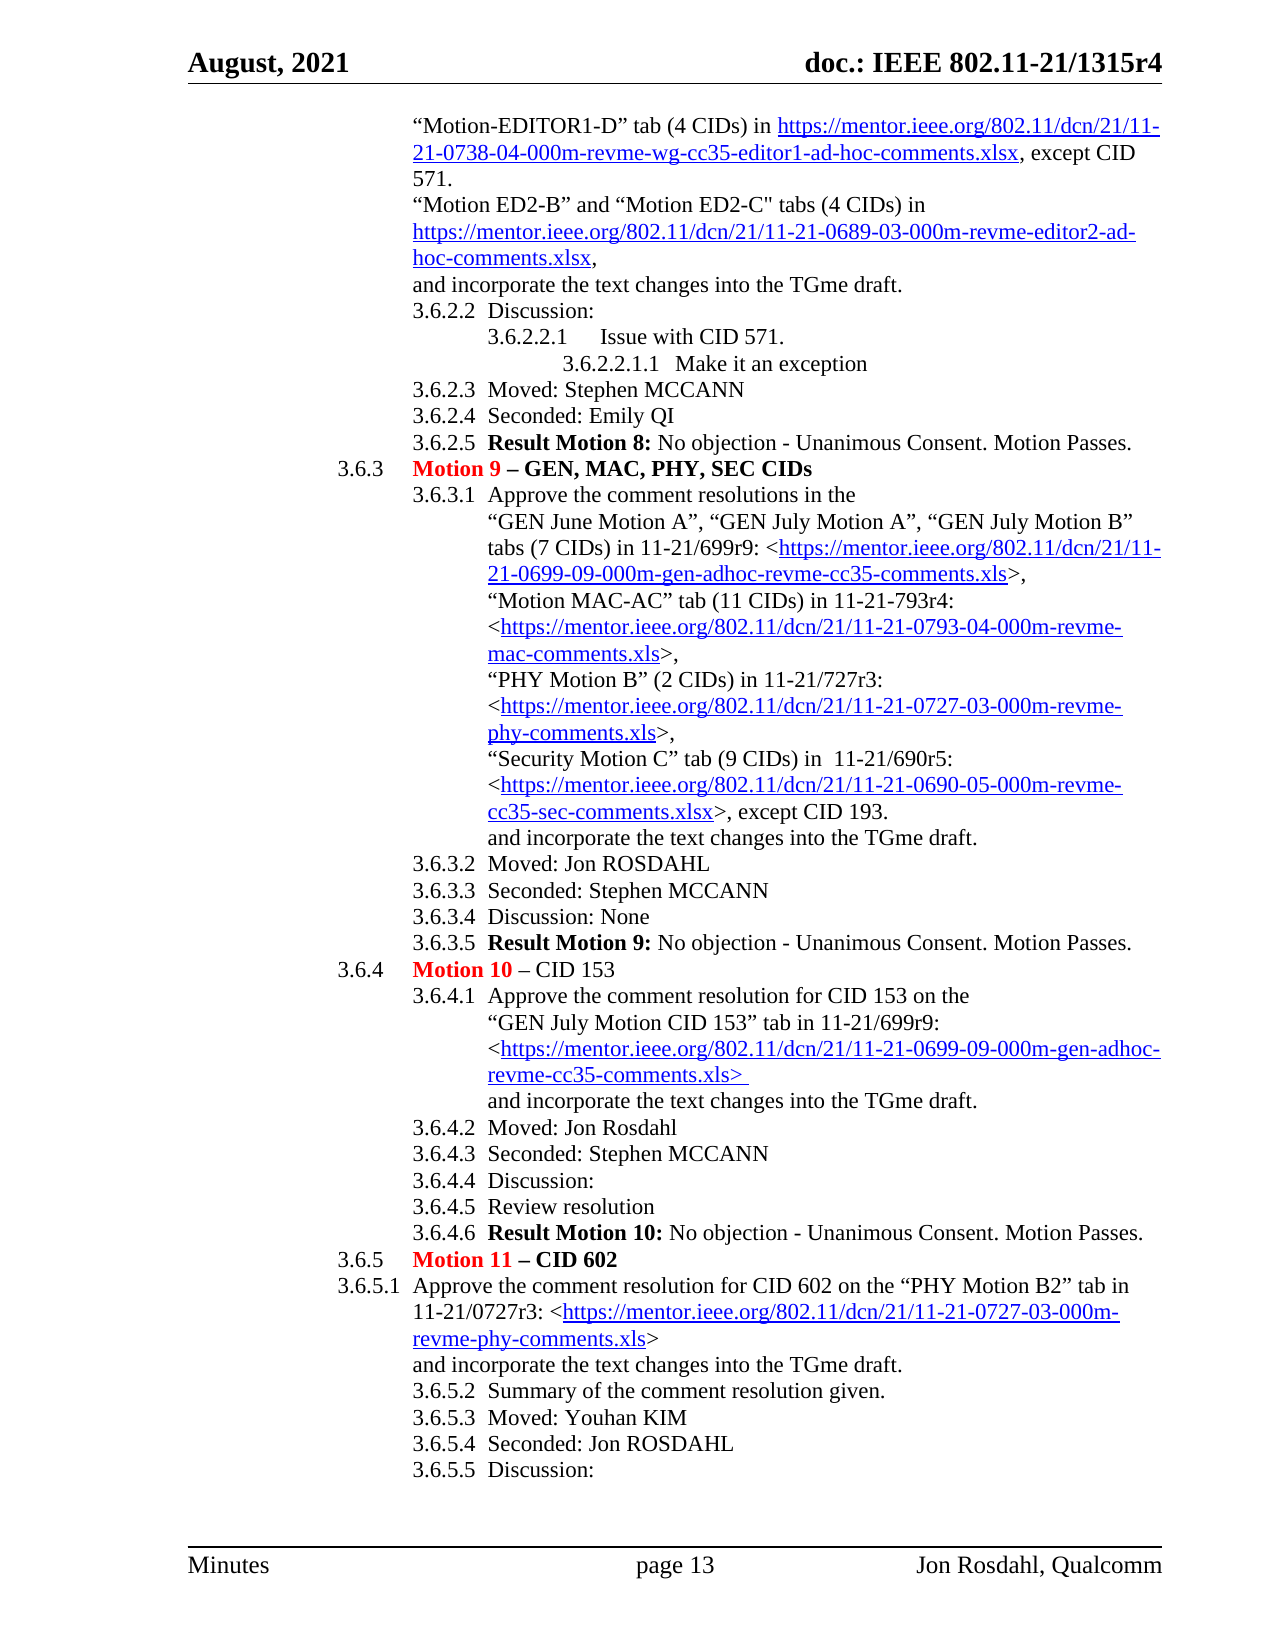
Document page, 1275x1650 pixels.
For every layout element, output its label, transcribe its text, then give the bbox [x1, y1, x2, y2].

list Discussion: [412, 297, 1162, 323]
list Approve the comment resolution for CID 602 on the “PHY Motion B2” tab in 11-21/0727r3: <https://mentor.ieee.org/802.11/dcn/21/11-21-0727-03-000m-revme-phy-comments.xls> [337, 1272, 1162, 1351]
list Summary of the comment resolution given. [412, 1377, 1162, 1404]
list Seconded: Stephen MCCANN [412, 877, 1162, 903]
list Moved: Stephen MCCANN [412, 376, 1162, 402]
list Review resolution [412, 1193, 1162, 1219]
list Discussion: [412, 1457, 1162, 1483]
list and incorporate the text changes into the TGme draft. [487, 1088, 1162, 1114]
list Moved: Jon ROSDAHL [412, 850, 1162, 877]
list Seconded: Jon ROSDAHL [412, 1430, 1162, 1457]
list “Motion ED2-B” and “Motion ED2-C" tabs (4 CIDs) in https://mentor.ieee.org/802.11/dcn/21/11-21-0689-03-000m-revme-editor2-ad-hoc-comments.xlsx, [412, 192, 1162, 271]
list and incorporate the text changes into the TGme draft. [412, 1351, 1162, 1377]
list “Security Motion C” tab (9 CIDs) in 11-21/690r5: <https://mentor.ieee.org/802.11/dcn/21/11-21-0690-05-000m-revme-cc35-sec-comments.xlsx>, except CID 193. [487, 745, 1162, 824]
list and incorporate the text changes into the TGme draft. [487, 824, 1162, 850]
list Approve the comment resolutions in the [412, 481, 1162, 508]
list Motion 9 – GEN, MAC, PHY, SEC CIDs [337, 455, 1162, 481]
list Motion 10 – CID 153 [337, 956, 1162, 982]
list Moved: Jon Rosdahl [412, 1114, 1162, 1140]
list and incorporate the text changes into the TGme draft. [412, 271, 1162, 297]
list Discussion: None [412, 903, 1162, 929]
list Issue with CID 571. [487, 323, 1162, 350]
list Result Motion 9: No objection - Unanimous Consent. Motion Passes. [412, 929, 1162, 956]
list Result Motion 10: No objection - Unanimous Consent. Motion Passes. [412, 1219, 1162, 1246]
list “Motion MAC-AC” tab (11 CIDs) in 11-21-793r4: <https://mentor.ieee.org/802.11/dcn/21/11-21-0793-04-000m-revme-mac-comments.xls>, [487, 587, 1162, 666]
list Seconded: Stephen MCCANN [412, 1140, 1162, 1167]
list “GEN June Motion A”, “GEN July Motion A”, “GEN July Motion B” tabs (7 CIDs) in 11-21/699r9: <https://mentor.ieee.org/802.11/dcn/21/11-21-0699-09-000m-gen-adhoc-revme-cc35-comments.xls>, [487, 508, 1162, 587]
list Make it an exception [562, 350, 1162, 376]
list “Motion-EDITOR1-D” tab (4 CIDs) in https://mentor.ieee.org/802.11/dcn/21/11-21-0738-04-000m-revme-wg-cc35-editor1-ad-hoc-comments.xlsx, except CID 571. [412, 112, 1162, 192]
list Discussion: [412, 1167, 1162, 1193]
list Result Motion 8: No objection - Unanimous Consent. Motion Passes. [412, 429, 1162, 455]
list Approve the comment resolution for CID 153 on the [412, 982, 1162, 1008]
list “PHY Motion B” (2 CIDs) in 11-21/727r3: <https://mentor.ieee.org/802.11/dcn/21/11-21-0727-03-000m-revme-phy-comments.xls>, [487, 666, 1162, 745]
list “GEN July Motion CID 153” tab in 11-21/699r9: <https://mentor.ieee.org/802.11/dcn/21/11-21-0699-09-000m-gen-adhoc-revme-cc35-comments.xls> [487, 1008, 1162, 1088]
list Moved: Youhan KIM [412, 1404, 1162, 1430]
list Motion 11 – CID 602 [337, 1246, 1162, 1272]
list Seconded: Emily QI [412, 402, 1162, 429]
